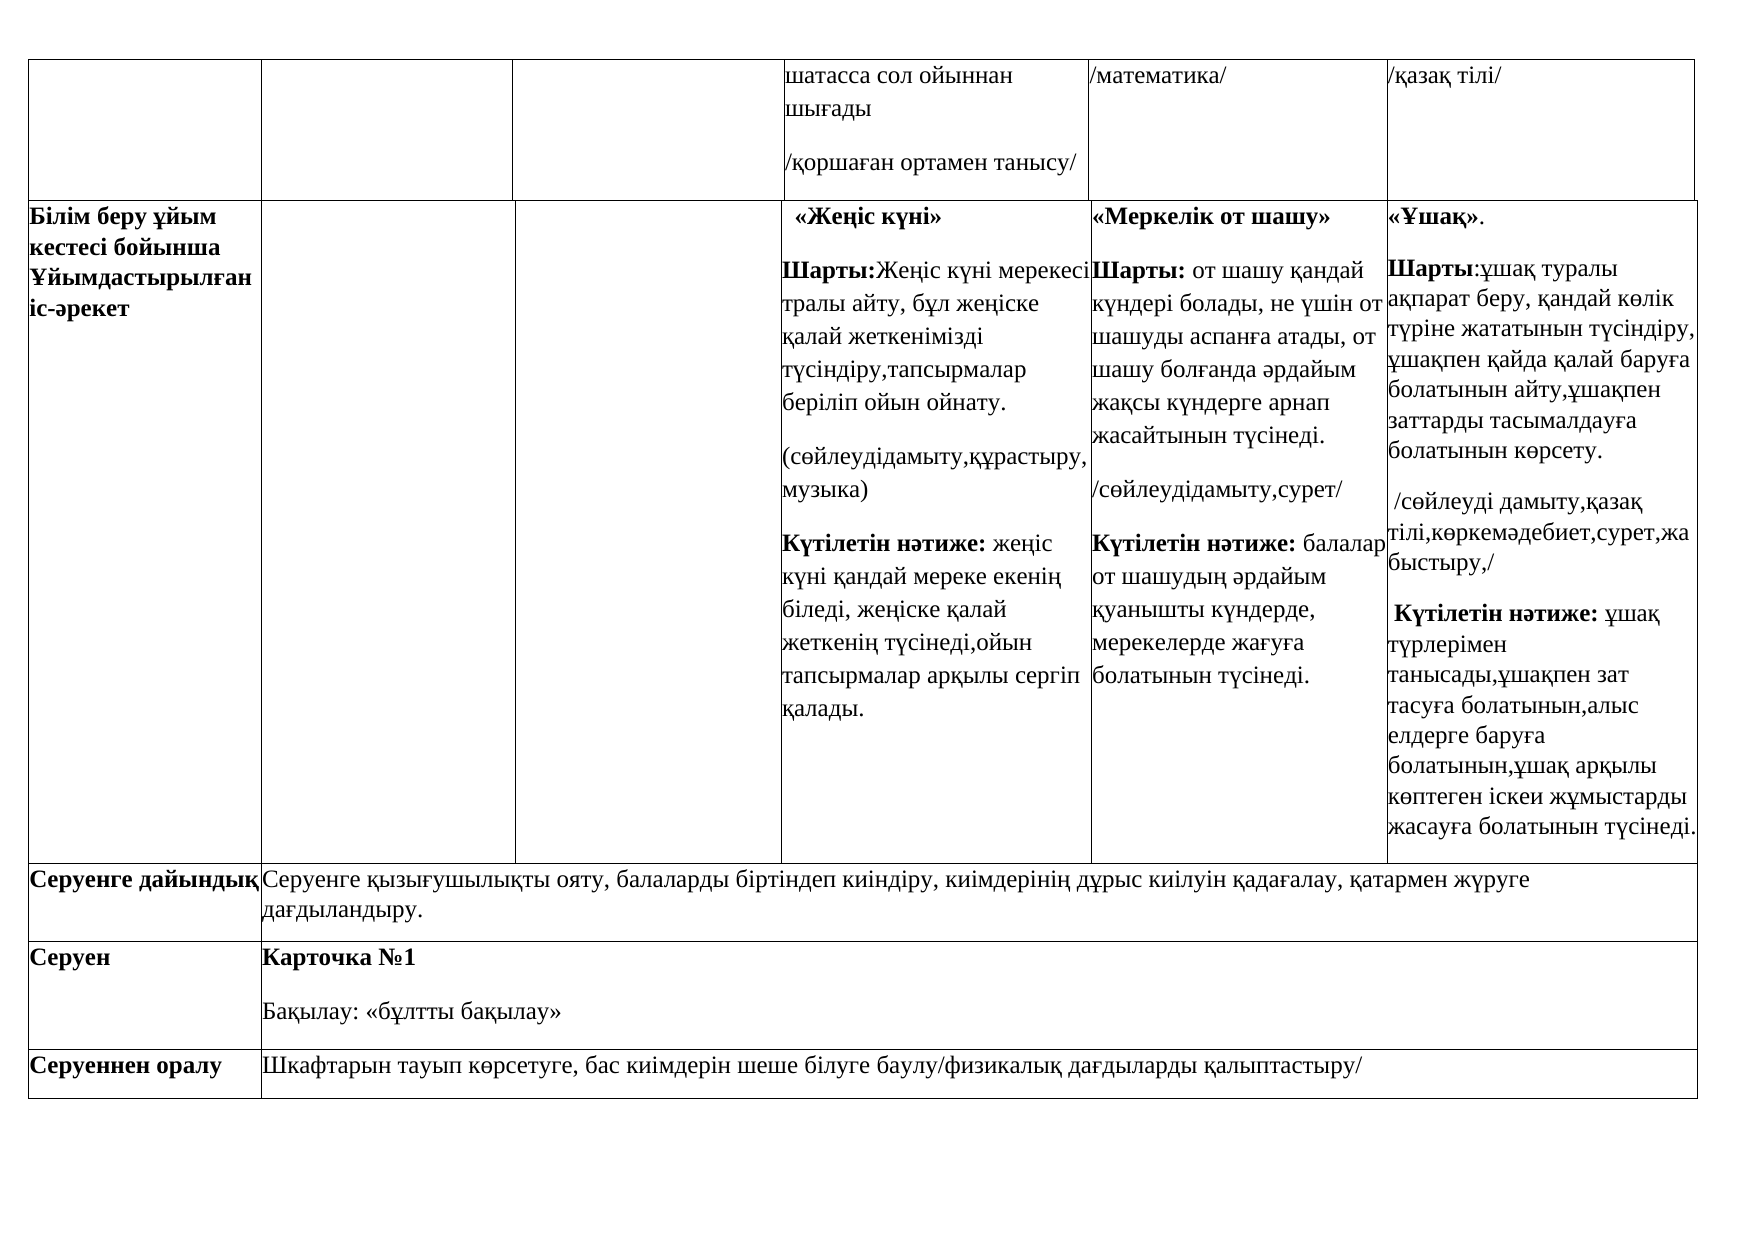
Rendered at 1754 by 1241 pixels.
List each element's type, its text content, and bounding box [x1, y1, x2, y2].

table_cell «Жеңіс күні» Шарты:Жеңіс күні мерекесі тралы айту, бұл жеңіске қалай жеткенімізді түсіндіру,тапсырмалар беріліп ойын ойнату. (сөйлеудідамыту,құрастыру,музыка) Күтілетін нәтиже: жеңіс күні қандай мереке екенің біледі, жеңіске қалай жеткенің түсінеді,ойын тапсырмалар арқылы сергіп қалады. [782, 201, 1091, 863]
table_cell Шкафтарын тауып көрсетуге, бас киімдерін шеше білуге баулу/физикалық дағдыларды қалыптастыру/ [262, 1050, 1697, 1097]
table_cell [262, 201, 515, 863]
table_cell [513, 60, 784, 200]
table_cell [29, 60, 261, 200]
table_cell Серуенге қызығушылықты ояту, балаларды біртіндеп киіндіру, киімдерінің дұрыс киілуін қадағалау, қатармен жүруге дағдыландыру. [262, 864, 1697, 941]
table_cell «Ұшақ». Шарты:ұшақ туралы ақпарат беру, қандай көлік түріне жататынын түсіндіру, ұшақпен қайда қалай баруға болатынын айту,ұшақпен заттарды тасымалдауға болатынын көрсету. /сөйлеуді дамыту,қазақ тілі,көркемәдебиет,сурет,жабыстыру,/ Күтілетін нәтиже: ұшақ түрлерімен танысады,ұшақпен зат тасуға болатынын,алыс елдерге баруға болатынын,ұшақ арқылы көптеген іскеи жұмыстарды жасауға болатынын түсінеді. [1388, 201, 1697, 863]
table_cell [262, 60, 512, 200]
table_cell Білім беру ұйым кестесі бойынша Ұйымдастырылған іс-әрекет [29, 201, 261, 863]
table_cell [1089, 60, 1387, 200]
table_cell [1388, 60, 1694, 200]
table_cell Серуеннен оралу [29, 1050, 261, 1097]
table_cell «Меркелік от шашу» Шарты: от шашу қандай күндері болады, не үшін от шашуды аспанға атады, от шашу болғанда әрдайым жақсы күндерге арнап жасайтынын түсінеді. /сөйлеудідамыту,сурет/ Күтілетін нәтиже: балалар от шашудың әрдайым қуанышты күндерде, мерекелерде жағуға болатынын түсінеді. [1092, 201, 1387, 863]
table_cell [516, 201, 781, 863]
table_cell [785, 60, 1088, 200]
table_cell Карточка №1 Бақылау: «бұлтты бақылау» [262, 942, 1697, 1049]
table_cell Серуен [29, 942, 261, 1049]
table_cell Серуенге дайындық [29, 864, 261, 941]
